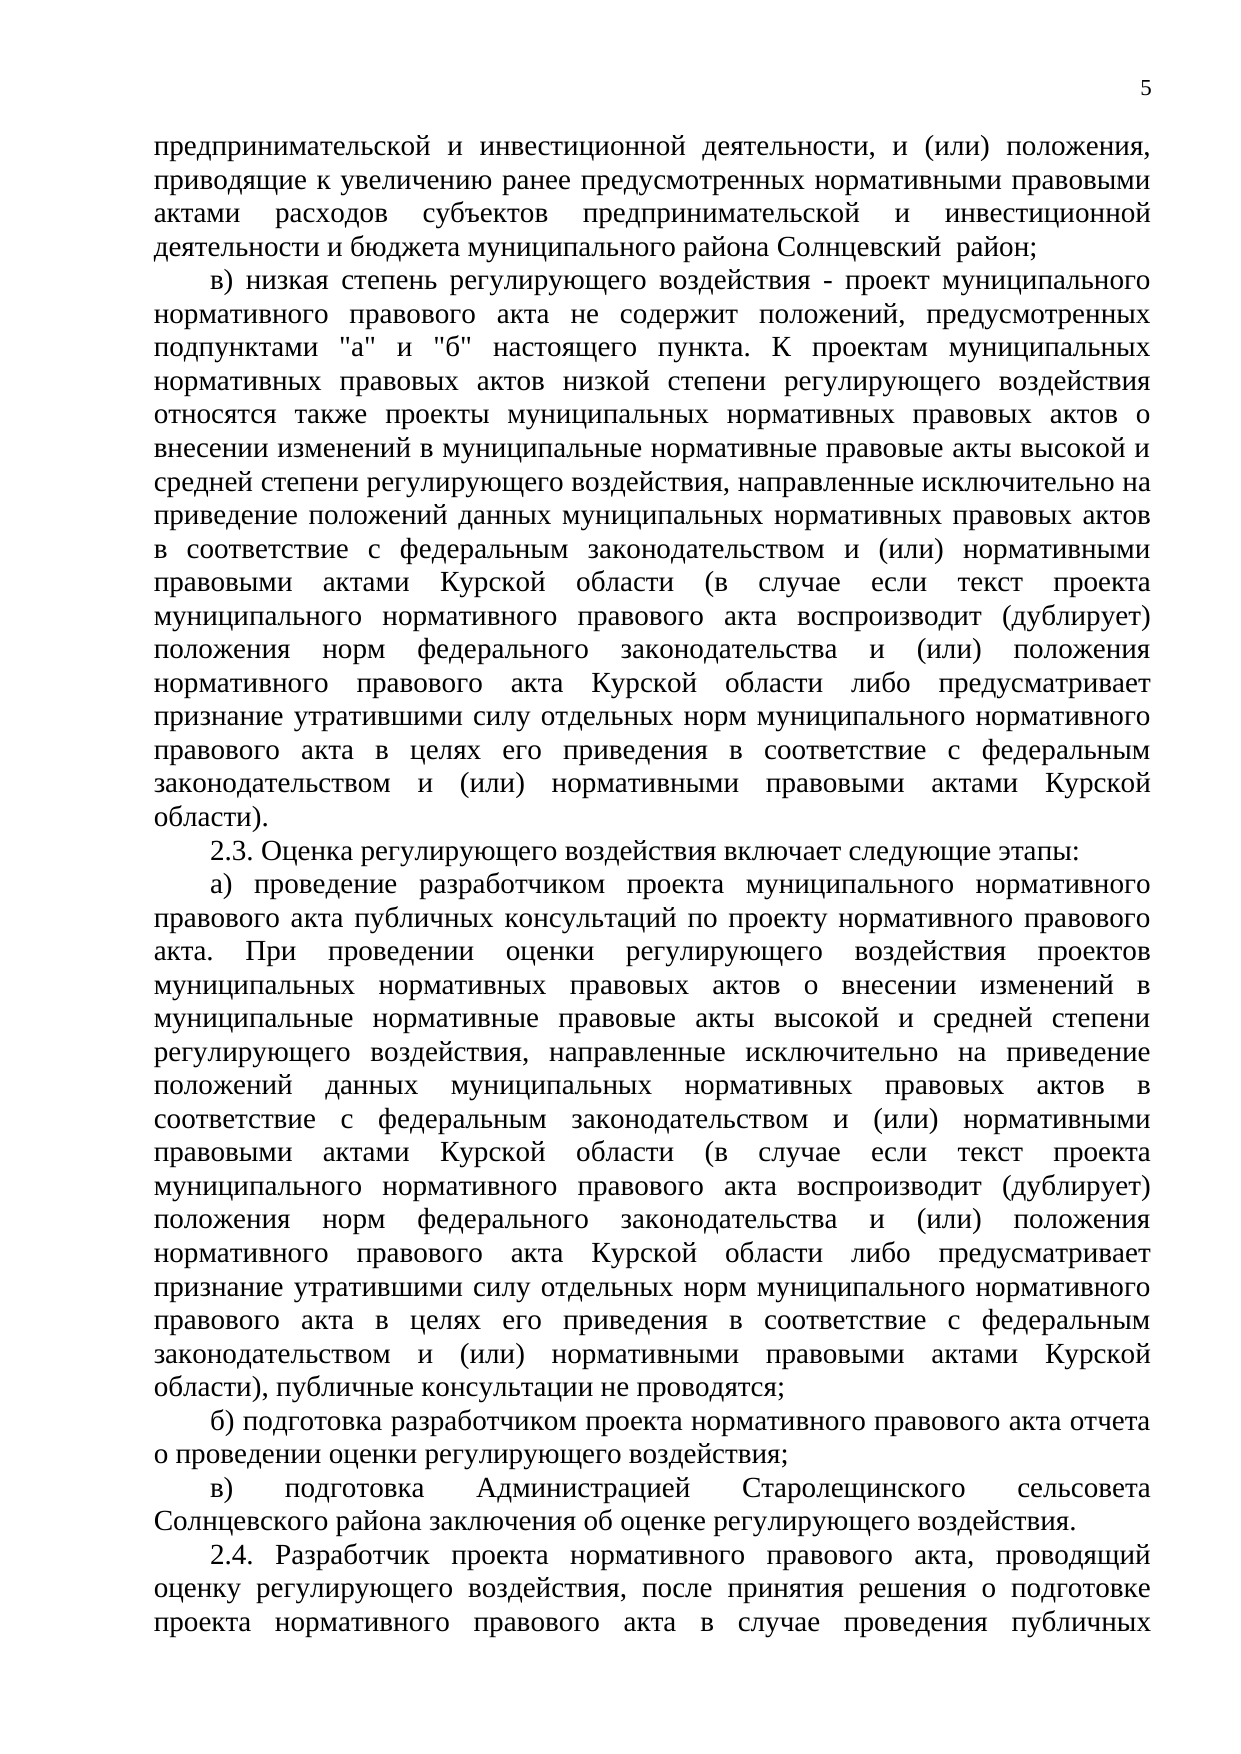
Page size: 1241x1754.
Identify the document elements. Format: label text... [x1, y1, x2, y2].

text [153, 128, 1152, 262]
text 2.3. Оценка регулирующего воздействия включает следующие этапы: [153, 833, 1152, 866]
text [153, 1537, 1152, 1638]
text б) подготовка разработчиком проекта нормативного правового акта отчета о проведении оценки регулирующего воздействия; [153, 1403, 1152, 1470]
text а) проведение разработчиком проекта муниципального нормативного правового акта публичных консультаций по проекту нормативного правового акта. При проведении оценки регулирующего воздействия проектов муниципальных нормативных правовых актов о внесении изменений в муниципальные нормативные правовые акты высокой и средней степени регулирующего воздействия, направленные исключительно на приведение положений данных муниципальных нормативных правовых актов в соответствие с федеральным законодательством и (или) нормативными правовыми актами Курской области (в случае если текст проекта муниципального нормативного правового акта воспроизводит (дублирует) положения норм федерального законодательства и (или) положения нормативного правового акта Курской области либо предусматривает признание утратившими силу отдельных норм муниципального нормативного правового акта в целях его приведения в соответствие с федеральным законодательством и (или) нормативными правовыми актами Курской области), публичные консультации не проводятся; [153, 866, 1152, 1403]
text в) низкая степень регулирующего воздействия - проект муниципального нормативного правового акта не содержит положений, предусмотренных подпунктами "а" и "б" настоящего пункта. К проектам муниципальных нормативных правовых актов низкой степени регулирующего воздействия относятся также проекты муниципальных нормативных правовых актов о внесении изменений в муниципальные нормативные правовые акты высокой и средней степени регулирующего воздействия, направленные исключительно на приведение положений данных муниципальных нормативных правовых актов в соответствие с федеральным законодательством и (или) нормативными правовыми актами Курской области (в случае если текст проекта муниципального нормативного правового акта воспроизводит (дублирует) положения норм федерального законодательства и (или) положения нормативного правового акта Курской области либо предусматривает признание утратившими силу отдельных норм муниципального нормативного правового акта в целях его приведения в соответствие с федеральным законодательством и (или) нормативными правовыми актами Курской области). [153, 262, 1152, 833]
text в) подготовка Администрацией Старолещинского сельсовета Солнцевского района заключения об оценке регулирующего воздействия. [153, 1470, 1152, 1537]
